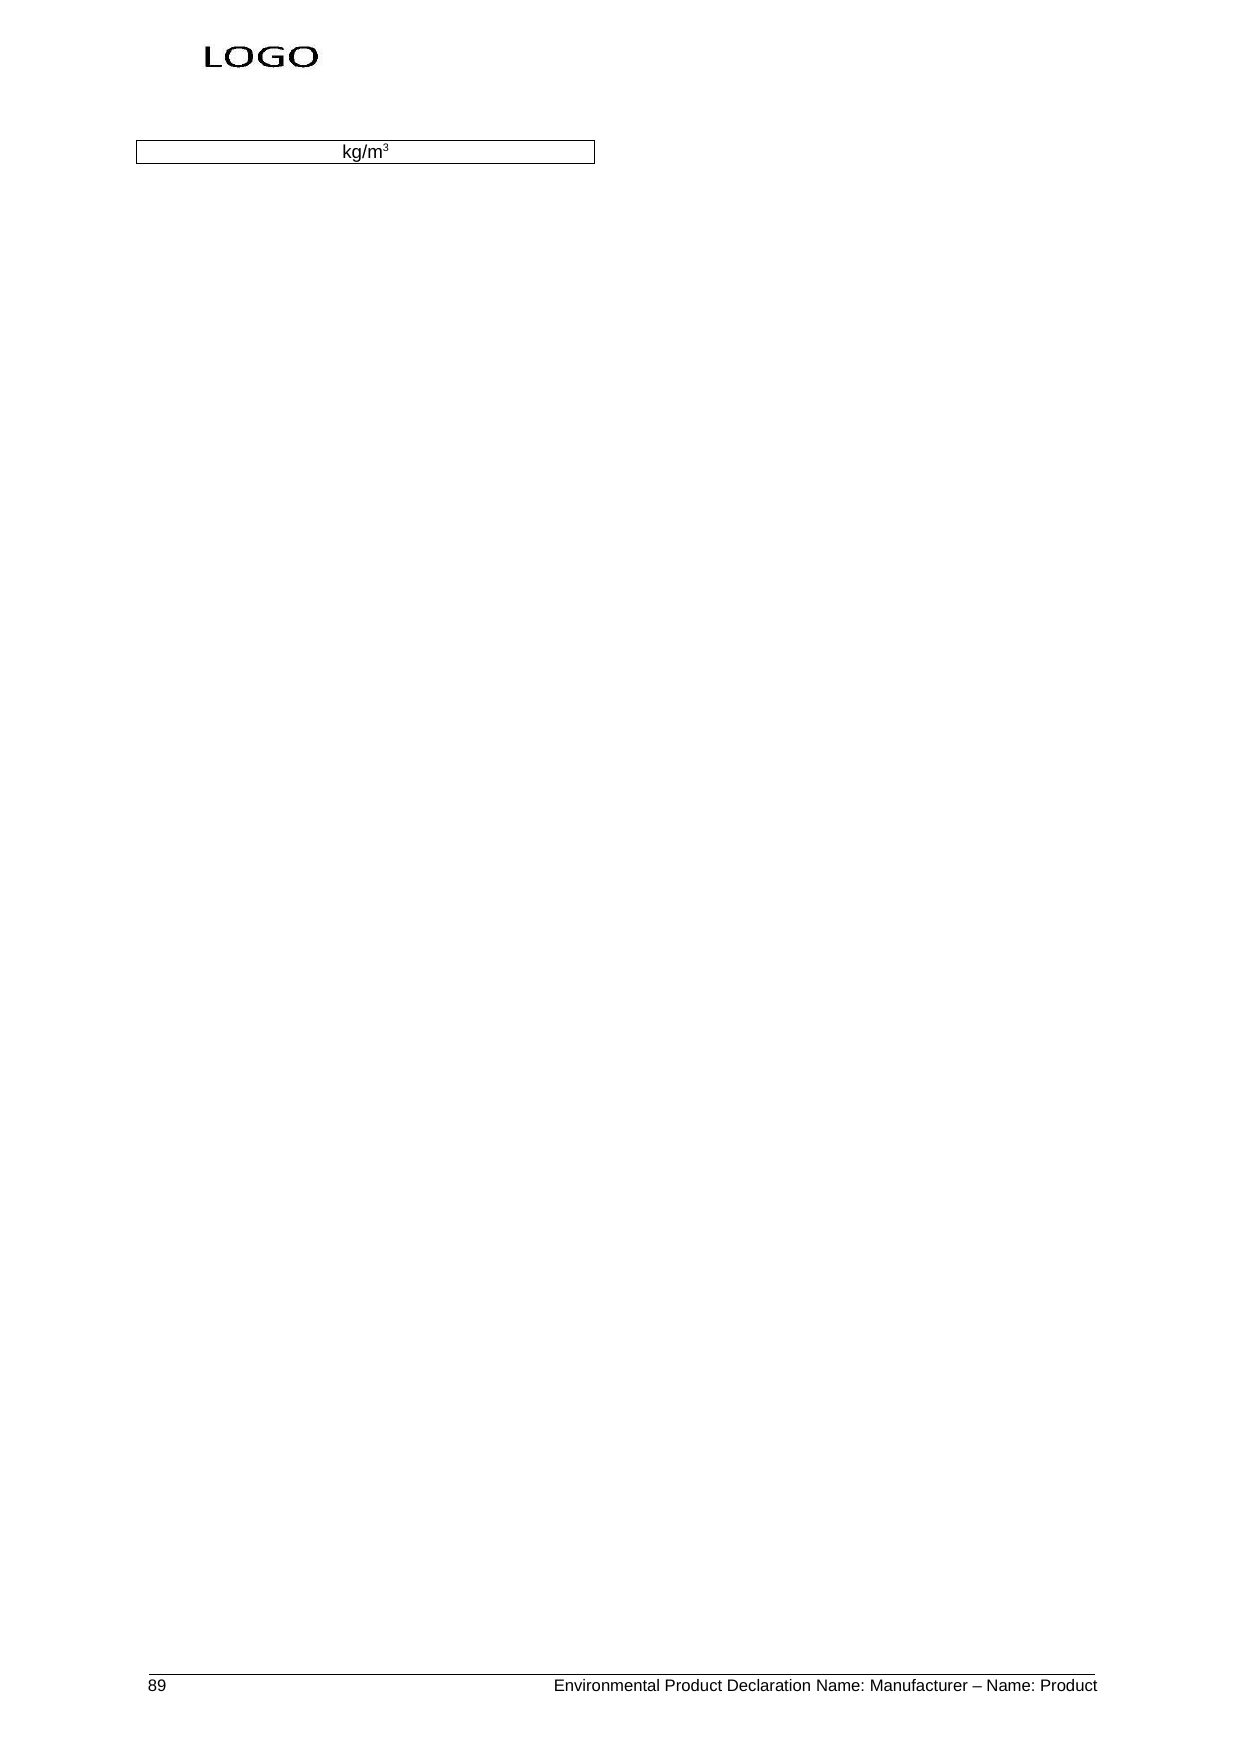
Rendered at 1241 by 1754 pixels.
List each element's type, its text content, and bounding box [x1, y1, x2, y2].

table_cell kg/m3 [137, 141, 594, 162]
picture [148, 13, 623, 102]
